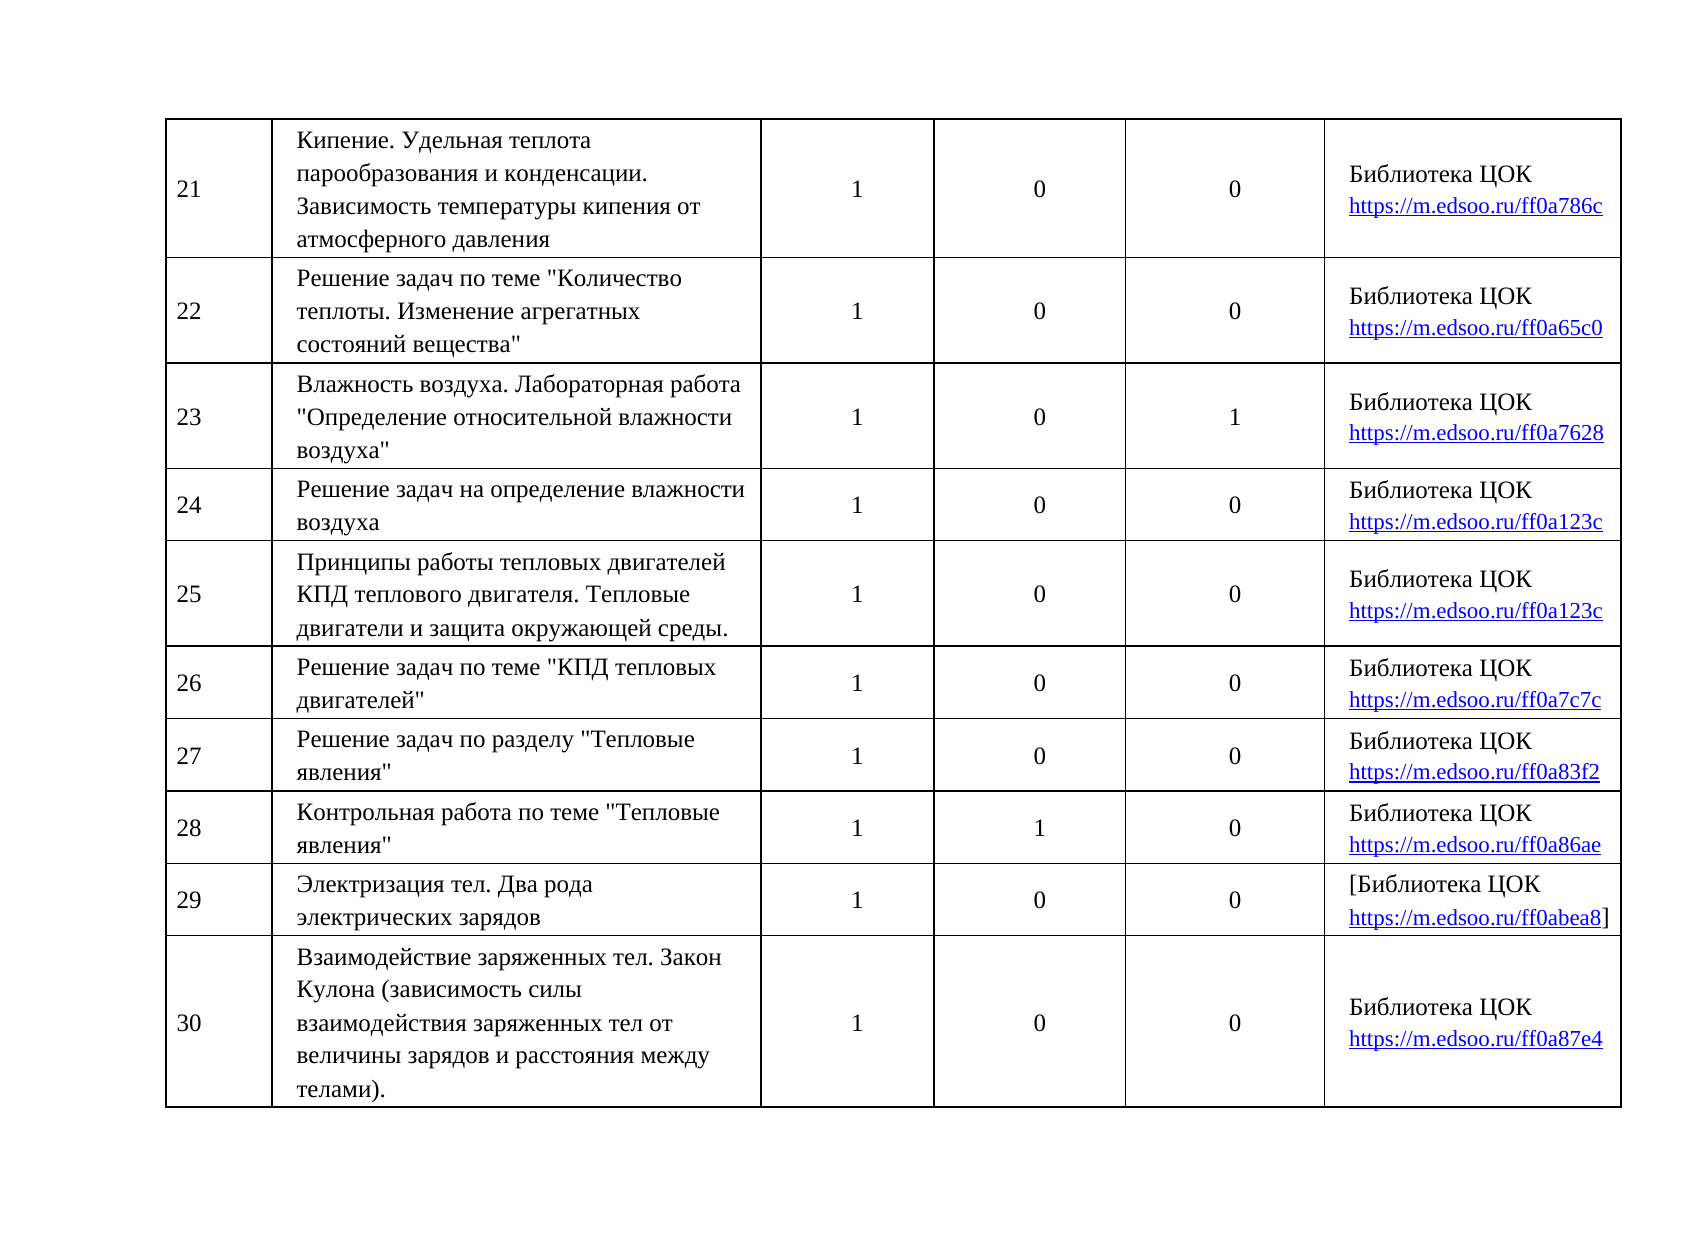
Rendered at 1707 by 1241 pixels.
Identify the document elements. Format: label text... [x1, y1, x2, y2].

table_cell Библиотека ЦОК https://m.edsoo.ru/ff0a123c [1325, 469, 1620, 540]
table_cell 27 [167, 719, 271, 790]
table_cell Библиотека ЦОК https://m.edsoo.ru/ff0a86ae [1325, 792, 1620, 862]
table_cell 0 [935, 647, 1125, 718]
table_cell Электризация тел. Два рода электрических зарядов [273, 864, 760, 935]
table_cell 1 [762, 364, 933, 467]
table_cell 21 [167, 120, 271, 257]
table_cell Библиотека ЦОК https://m.edsoo.ru/ff0a123c [1325, 541, 1620, 645]
table_cell 28 [167, 792, 271, 862]
table_cell 0 [1126, 541, 1324, 645]
table_cell Контрольная работа по теме "Тепловые явления" [273, 792, 760, 862]
table_cell Библиотека ЦОК https://m.edsoo.ru/ff0a7628 [1325, 364, 1620, 467]
table_cell 0 [935, 719, 1125, 790]
table_cell 1 [762, 792, 933, 862]
table_cell 30 [167, 936, 271, 1106]
table_cell 25 [167, 541, 271, 645]
table_cell 29 [167, 864, 271, 935]
table_cell 0 [935, 364, 1125, 467]
table_cell Кипение. Удельная теплота парообразования и конденсации. Зависимость температуры кипения от атмосферного давления [273, 120, 760, 257]
table_cell 1 [762, 864, 933, 935]
table_cell 1 [762, 541, 933, 645]
table_cell 0 [1126, 120, 1324, 257]
table_cell 0 [935, 936, 1125, 1106]
table_cell Решение задач по теме "КПД тепловых двигателей" [273, 647, 760, 718]
table_cell Решение задач по теме "Количество теплоты. Изменение агрегатных состояний вещества" [273, 258, 760, 362]
table_cell 0 [1126, 719, 1324, 790]
table_cell Библиотека ЦОК https://m.edsoo.ru/ff0a83f2 [1325, 719, 1620, 790]
table_cell 1 [762, 258, 933, 362]
table_cell 1 [762, 647, 933, 718]
table_cell Библиотека ЦОК https://m.edsoo.ru/ff0a786c [1325, 120, 1620, 257]
table_cell 1 [762, 936, 933, 1106]
table_cell 0 [1126, 936, 1324, 1106]
table_cell 24 [167, 469, 271, 540]
table_cell 0 [1126, 258, 1324, 362]
table_cell 0 [935, 258, 1125, 362]
table_cell 26 [167, 647, 271, 718]
table_cell 0 [935, 541, 1125, 645]
table_cell 1 [1126, 364, 1324, 467]
table_cell Взаимодействие заряженных тел. Закон Кулона (зависимость силы взаимодействия заряженных тел от величины зарядов и расстояния между телами). [273, 936, 760, 1106]
table_cell Библиотека ЦОК https://m.edsoo.ru/ff0a7c7c [1325, 647, 1620, 718]
table_cell Принципы работы тепловых двигателей КПД теплового двигателя. Тепловые двигатели и защита окружающей среды. [273, 541, 760, 645]
table_cell Решение задач на определение влажности воздуха [273, 469, 760, 540]
table_cell 0 [1126, 792, 1324, 862]
table_cell 0 [935, 120, 1125, 257]
table_cell Библиотека ЦОК https://m.edsoo.ru/ff0a87e4 [1325, 936, 1620, 1106]
table_cell 1 [935, 792, 1125, 862]
table_cell 0 [1126, 469, 1324, 540]
table_cell 0 [935, 469, 1125, 540]
table_cell 23 [167, 364, 271, 467]
table_cell 1 [762, 719, 933, 790]
table_cell Библиотека ЦОК https://m.edsoo.ru/ff0a65c0 [1325, 258, 1620, 362]
table_cell 1 [762, 120, 933, 257]
table_cell 0 [1126, 647, 1324, 718]
table_cell [Библиотека ЦОК https://m.edsoo.ru/ff0abea8] [1325, 864, 1620, 935]
table_cell 0 [935, 864, 1125, 935]
table_cell Влажность воздуха. Лабораторная работа "Определение относительной влажности воздуха" [273, 364, 760, 467]
table_cell 1 [762, 469, 933, 540]
table_cell 22 [167, 258, 271, 362]
table_cell Решение задач по разделу "Тепловые явления" [273, 719, 760, 790]
table_cell 0 [1126, 864, 1324, 935]
